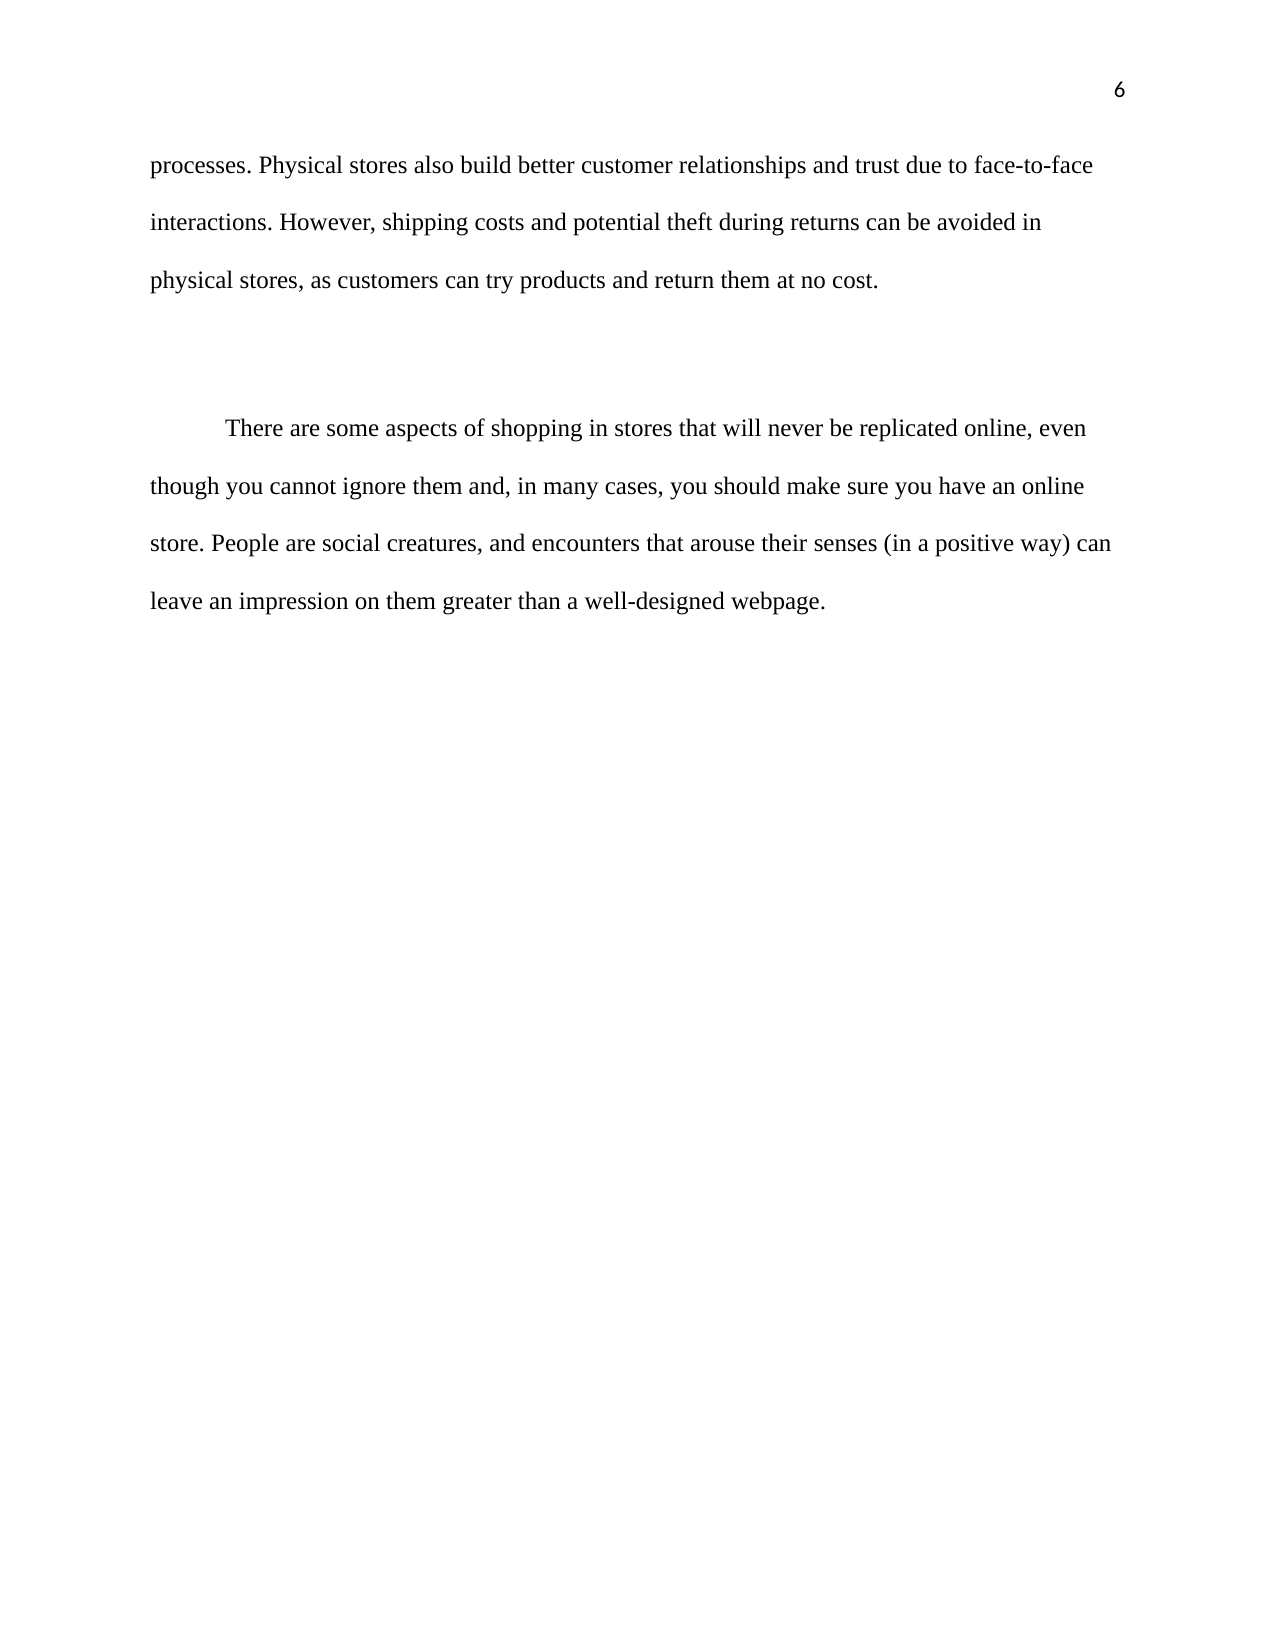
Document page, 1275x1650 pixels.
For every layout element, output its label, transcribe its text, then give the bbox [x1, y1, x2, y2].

text There are some aspects of shopping in stores that will never be replicated online, even though you cannot ignore them and, in many cases, you should make sure you have an online store. People are social creatures, and encounters that arouse their senses (in a positive way) can leave an impression on them greater than a well-designed webpage. [150, 413, 1125, 614]
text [150, 150, 1125, 294]
